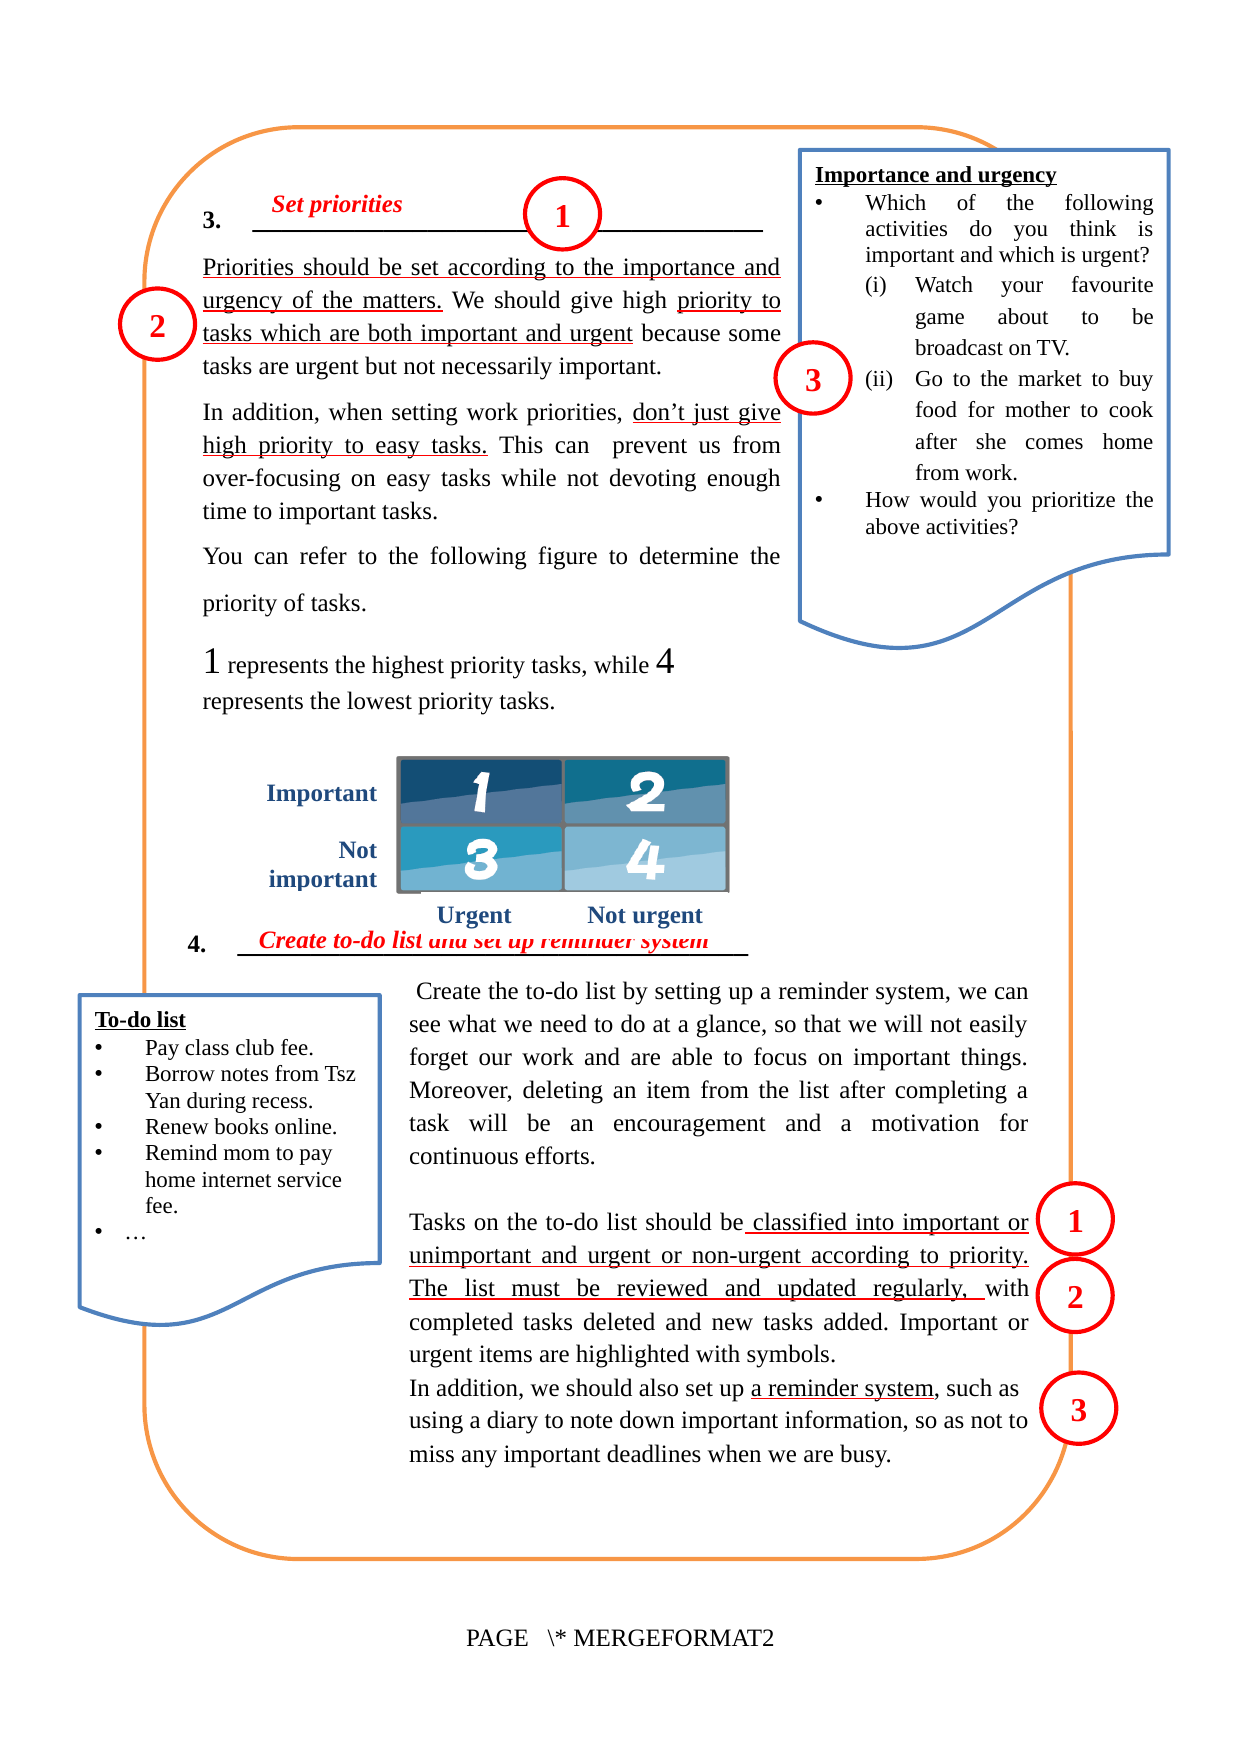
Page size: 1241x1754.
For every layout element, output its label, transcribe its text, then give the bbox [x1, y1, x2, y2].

list ___________________________________ [187, 925, 1053, 959]
list Create the to-do list by setting up a reminder system, we can see what we need to do at a glance, so that we will not easily forget our work and are able to focus on important things. Moreover, deleting an item from the list after completing a task will be an encouragement and a motivation for continuous efforts. [409, 976, 1029, 1170]
list ___________________________________ [202, 201, 528, 234]
text 1 represents the highest priority tasks, while 4 represents the lowest priority tasks. [202, 638, 823, 715]
text In addition, we should also set up a reminder system, such as using a diary to note down important information, so as not to miss any important deadlines when we are busy. [409, 1373, 1029, 1467]
text Priorities should be set according to the importance and urgency of the matters. We should give high priority to tasks which are both important and urgent because some tasks are urgent but not necessarily important. [202, 252, 793, 380]
text You can refer to the following figure to determine the priority of tasks. [202, 541, 797, 619]
list ___________________________________ [597, 201, 797, 234]
text In addition, when setting work priorities, don’t just give high priority to easy tasks. This can prevent us from over-focusing on easy tasks while not devoting enough time to important tasks. [202, 397, 793, 524]
picture [392, 738, 749, 900]
text Tasks on the to-do list should be classified into important or unimportant and urgent or non-urgent according to priority. The list must be reviewed and updated regularly, with completed tasks deleted and new tasks added. Important or urgent items are highlighted with symbols. [409, 1207, 1029, 1266]
text Tasks on the to-do list should be classified into important or unimportant and urgent or non-urgent according to priority. The list must be reviewed and updated regularly, with completed tasks deleted and new tasks added. Important or urgent items are highlighted with symbols. [409, 1267, 1029, 1368]
